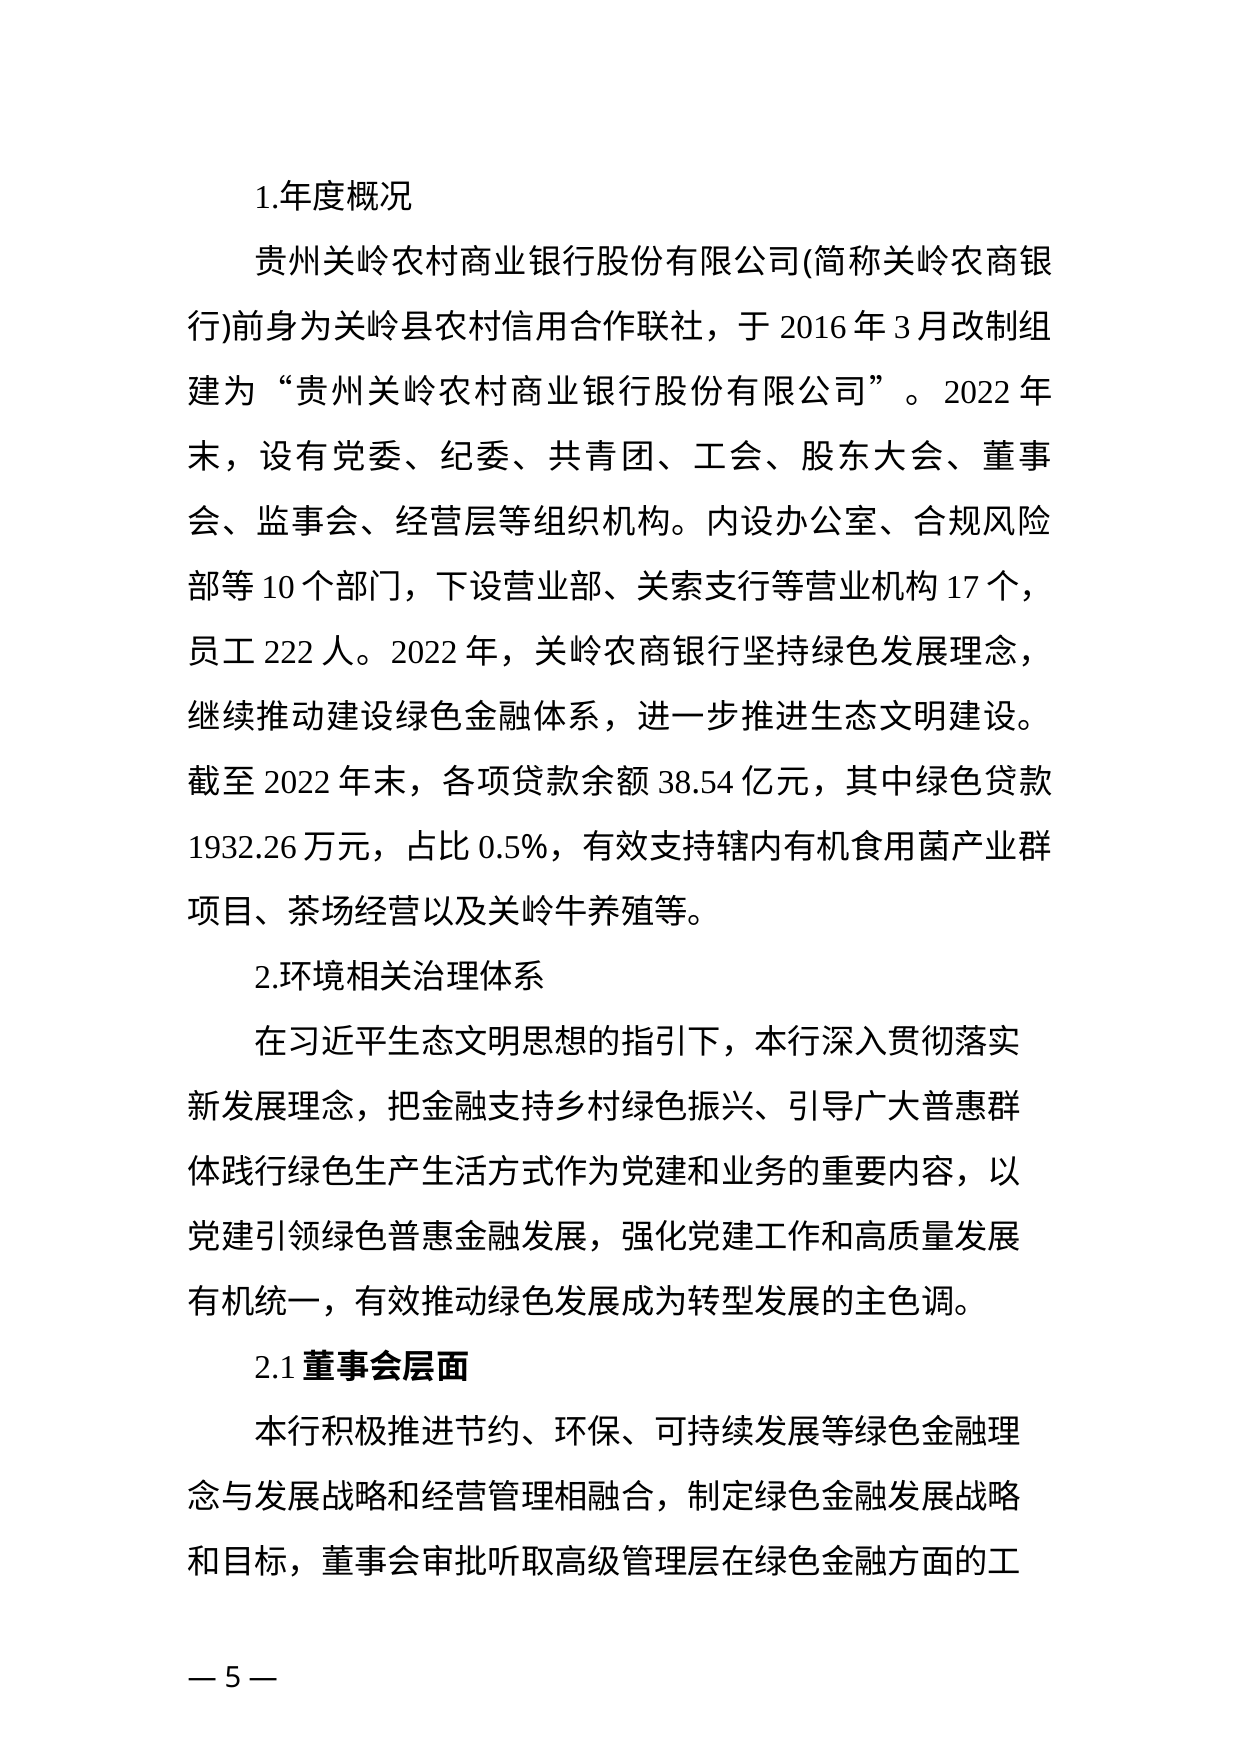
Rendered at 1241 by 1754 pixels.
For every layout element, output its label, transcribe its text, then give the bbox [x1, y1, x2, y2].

text 在习近平生态文明思想的指引下，本行深入贯彻落实新发展理念，把金融支持乡村绿色振兴、引导广大普惠群体践行绿色生产生活方式作为党建和业务的重要内容，以党建引领绿色普惠金融发展，强化党建工作和高质量发展有机统一，有效推动绿色发展成为转型发展的主色调。 [187, 1007, 1053, 1332]
text 2.环境相关治理体系 [187, 942, 1053, 1007]
text 贵州关岭农村商业银行股份有限公司(简称关岭农商银行)前身为关岭县农村信用合作联社，于2016年3月改制组建为“贵州关岭农村商业银行股份有限公司”。2022年末，设有党委、纪委、共青团、工会、股东大会、董事会、监事会、经营层等组织机构。内设办公室、合规风险部等10个部门，下设营业部、关索支行等营业机构17个，员工222人。2022年，关岭农商银行坚持绿色发展理念，继续推动建设绿色金融体系，进一步推进生态文明建设。截至2022年末，各项贷款余额38.54亿元，其中绿色贷款1932.26万元，占比0.5%，有效支持辖内有机食用菌产业群项目、茶场经营以及关岭牛养殖等。 [187, 227, 1053, 942]
text 1.年度概况 [187, 162, 1053, 227]
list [187, 1397, 1053, 1592]
list 2.1董事会层面 [187, 1332, 1053, 1397]
